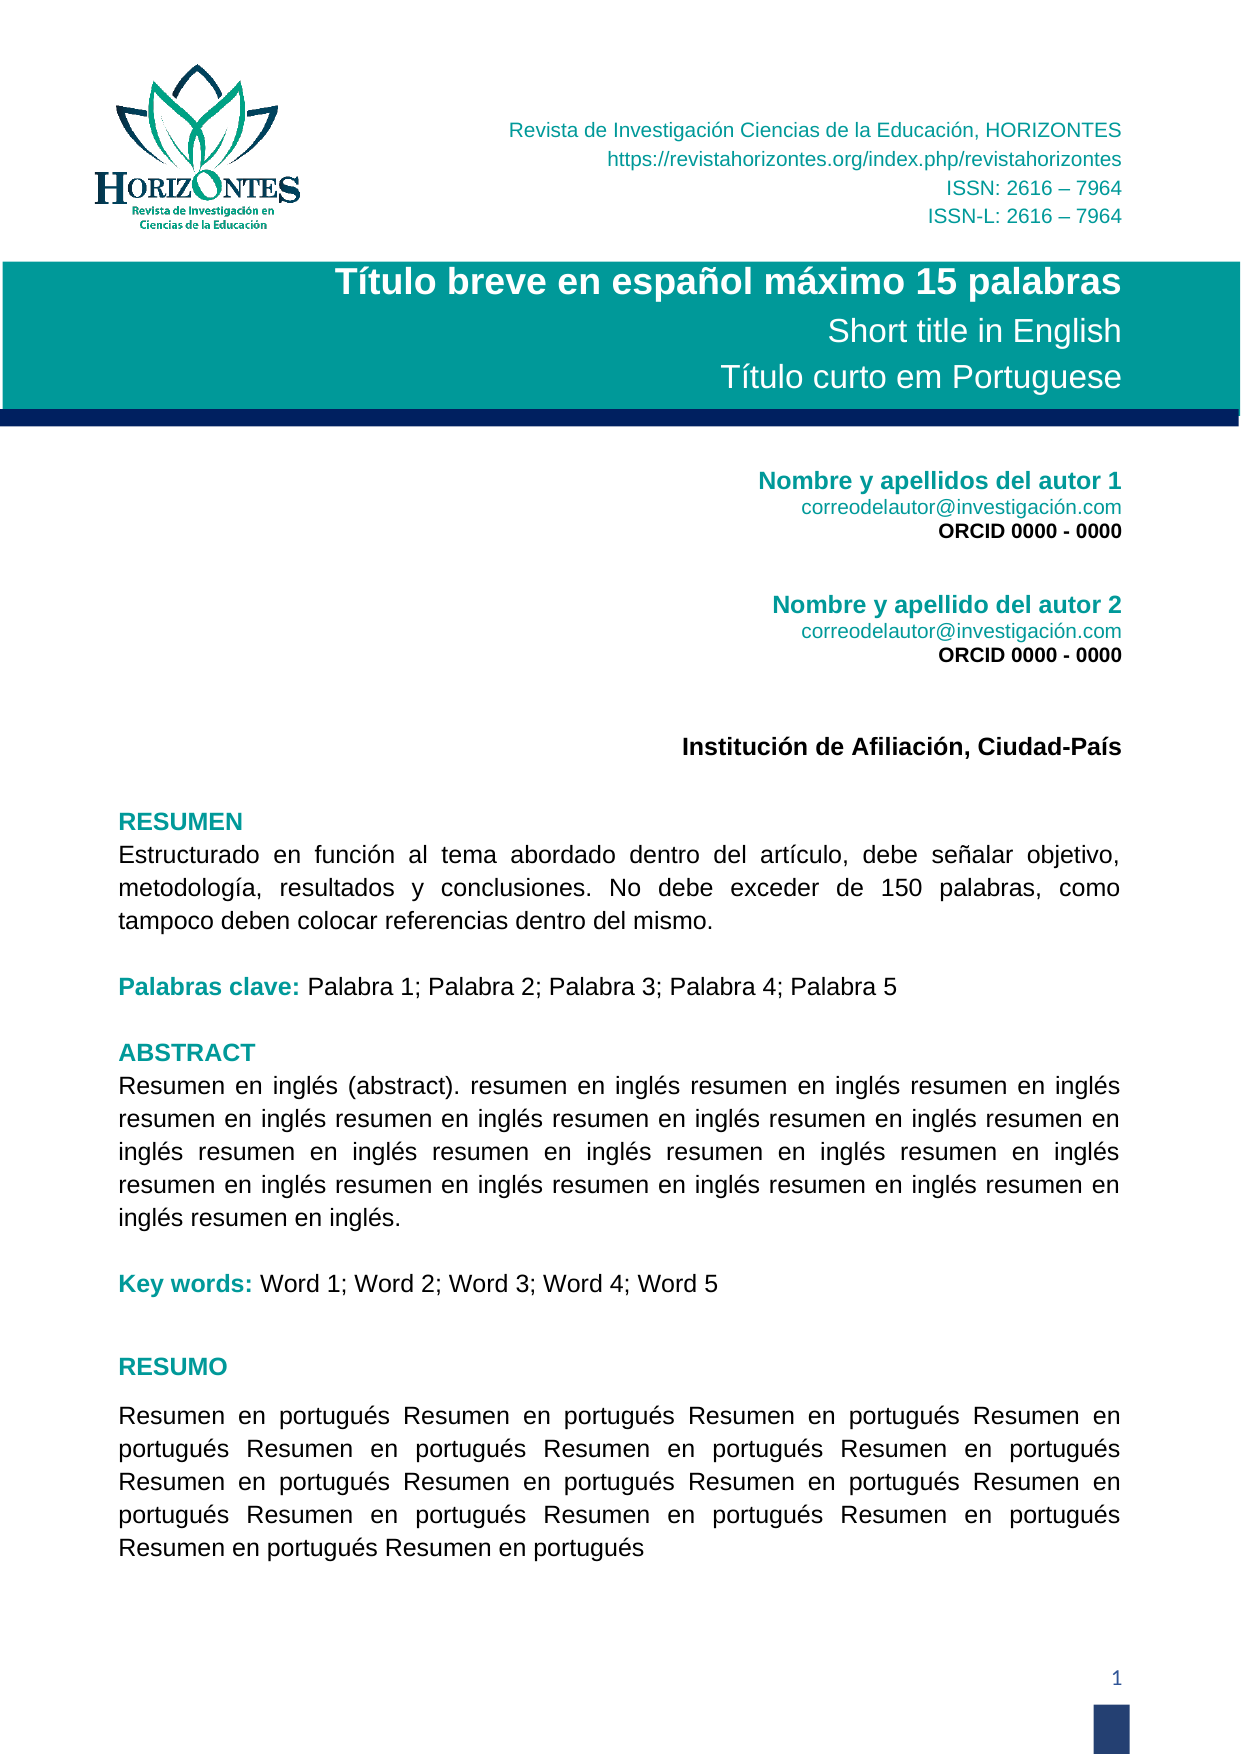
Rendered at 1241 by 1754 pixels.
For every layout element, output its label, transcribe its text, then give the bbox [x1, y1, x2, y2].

text Resumen en inglés (abstract). resumen en inglés resumen en inglés resumen en inglés resumen en inglés resumen en inglés resumen en inglés resumen en inglés resumen en inglés resumen en inglés resumen en inglés resumen en inglés resumen en inglés resumen en inglés resumen en inglés resumen en inglés resumen en inglés resumen en inglés resumen en inglés. [118, 1071, 1122, 1232]
picture [143, 142, 252, 147]
text ORCID 0000 - 0000 [118, 643, 1122, 667]
text RESUMO [118, 1352, 1122, 1380]
picture [294, 199, 324, 204]
text Título curto em Portuguese [118, 357, 1122, 395]
text ORCID 0000 - 0000 [118, 519, 1122, 543]
text ISSN: 2616 – 7964 [118, 176, 1122, 199]
picture [124, 199, 287, 204]
text Estructurado en función al tema abordado dentro del artículo, debe señalar objetivo, metodología, resultados y conclusiones. No debe exceder de 150 palabras, como tampoco deben colocar referencias dentro del mismo. [118, 840, 1122, 934]
picture [256, 142, 324, 147]
picture [124, 171, 324, 176]
text ISSN-L: 2616 – 7964 [118, 204, 1122, 228]
text Título breve en español máximo 15 palabras [118, 259, 1122, 302]
text https://revistahorizontes.org/index.php/revistahorizontes [118, 147, 1122, 171]
text Nombre y apellidos del autor 1 [118, 466, 1122, 495]
text Palabras clave: Palabra 1; Palabra 2; Palabra 3; Palabra 4; Palabra 5 [118, 972, 1122, 1001]
text correodelautor@investigación.com [118, 619, 1122, 643]
text Short title in English [118, 311, 1122, 349]
text ABSTRACT [118, 1038, 1122, 1067]
text correodelautor@investigación.com [118, 495, 1122, 519]
picture [70, 31, 324, 285]
text Key words: Word 1; Word 2; Word 3; Word 4; Word 5 [118, 1269, 1122, 1298]
text Resumen en portugués Resumen en portugués Resumen en portugués Resumen en portugués Resumen en portugués Resumen en portugués Resumen en portugués Resumen en portugués Resumen en portugués Resumen en portugués Resumen en portugués Resumen en portugués Resumen en portugués Resumen en portugués Resumen en portugués Resumen en portugués [118, 1401, 1122, 1562]
text Revista de Investigación Ciencias de la Educación, HORIZONTES [118, 118, 1122, 142]
text RESUMEN [118, 807, 1122, 835]
text Institución de Afiliación, Ciudad-País [118, 732, 1122, 761]
text Nombre y apellido del autor 2 [118, 591, 1122, 619]
